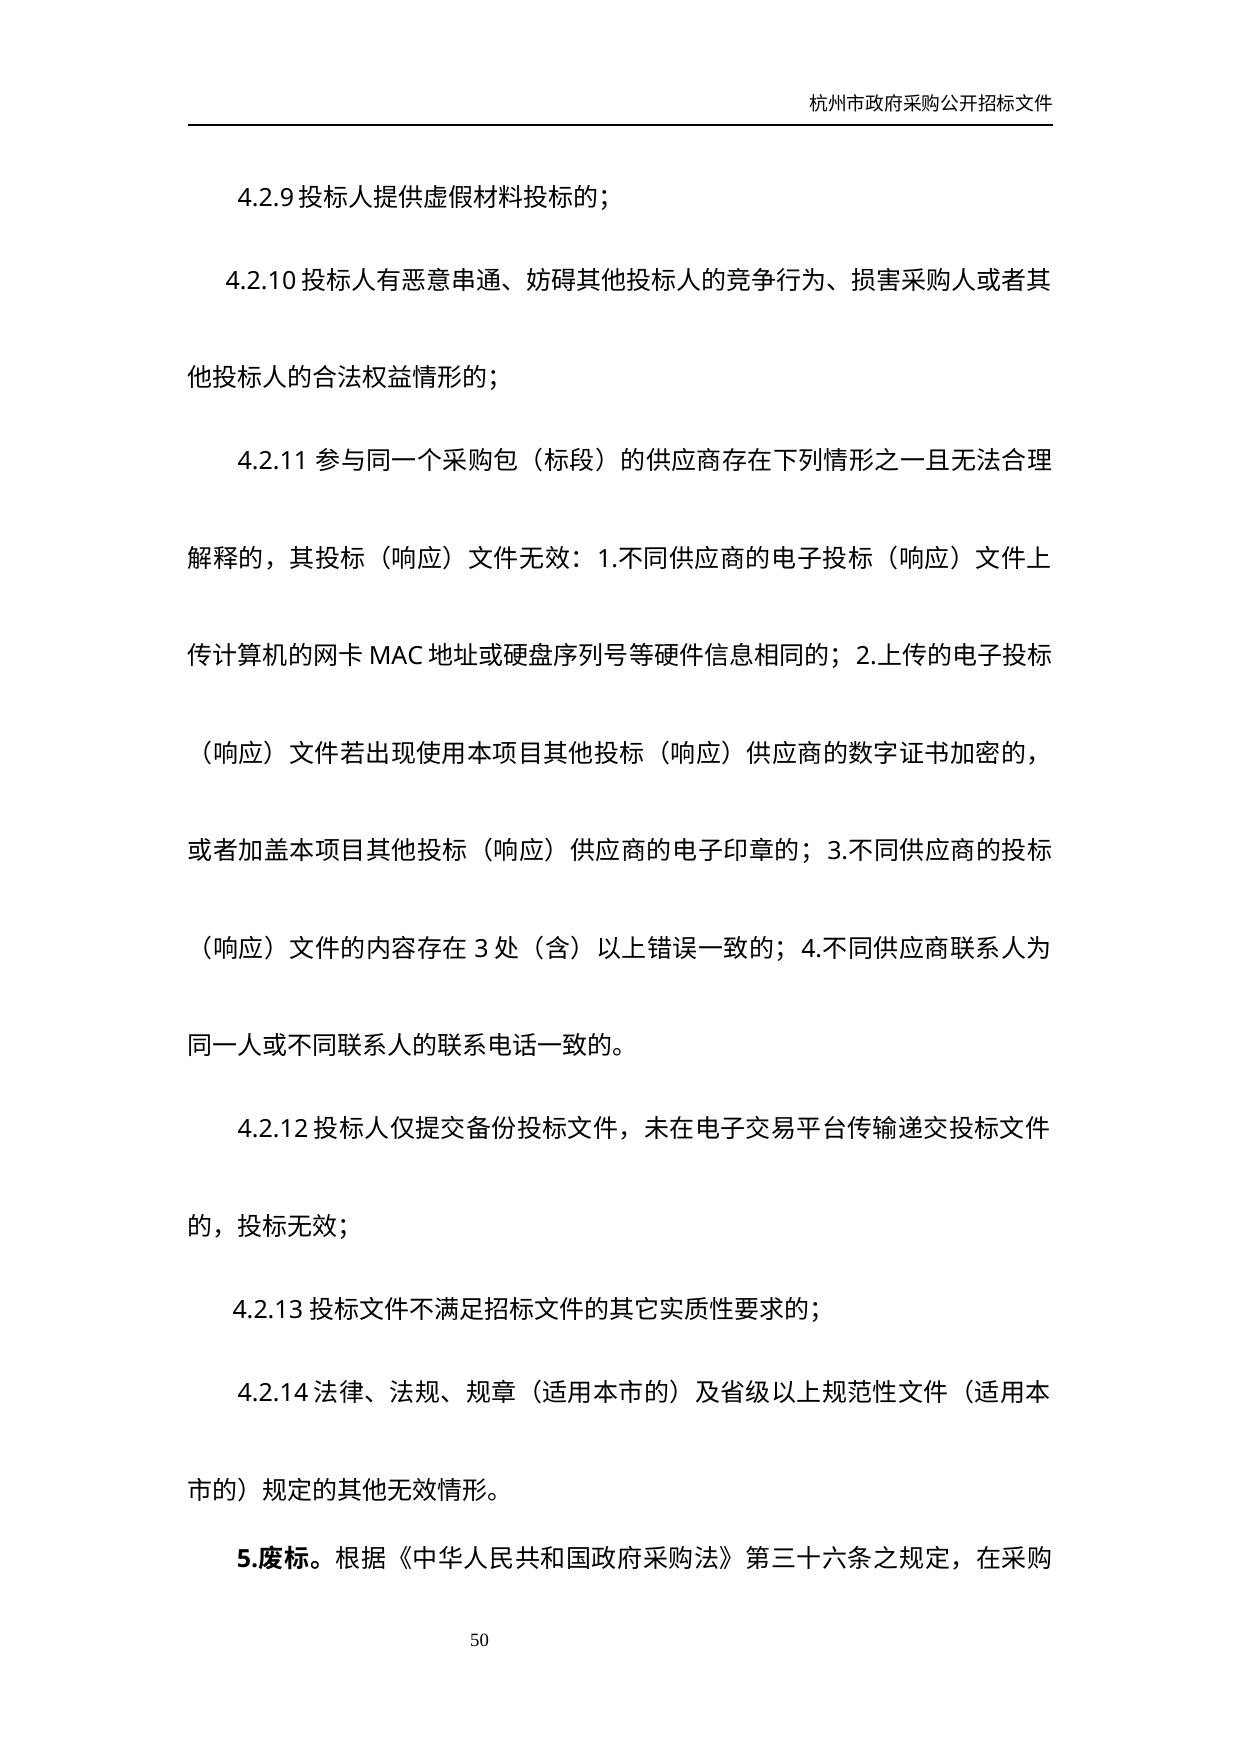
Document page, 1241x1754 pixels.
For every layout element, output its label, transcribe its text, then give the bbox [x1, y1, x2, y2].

subtitle 4.2.13 投标文件不满足招标文件的其它实质性要求的； [232, 1275, 1053, 1340]
text 4.2.11 参与同一个采购包（标段）的供应商存在下列情形之一且无法合理解释的，其投标（响应）文件无效：1.不同供应商的电子投标（响应）文件上传计算机的网卡MAC地址或硬盘序列号等硬件信息相同的；2.上传的电子投标（响应）文件若出现使用本项目其他投标（响应）供应商的数字证书加密的，或者加盖本项目其他投标（响应）供应商的电子印章的；3.不同供应商的投标（响应）文件的内容存在3处（含）以上错误一致的；4.不同供应商联系人为同一人或不同联系人的联系电话一致的。 [187, 426, 1053, 1076]
text 4.2.10投标人有恶意串通、妨碍其他投标人的竞争行为、损害采购人或者其他投标人的合法权益情形的； [187, 246, 1053, 408]
text 4.2.12投标人仅提交备份投标文件，未在电子交易平台传输递交投标文件的，投标无效； [187, 1094, 1053, 1257]
text 4.2.9投标人提供虚假材料投标的； [187, 163, 1053, 228]
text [187, 1539, 1053, 1575]
text 4.2.14法律、法规、规章（适用本市的）及省级以上规范性文件（适用本市的）规定的其他无效情形。 [187, 1358, 1053, 1521]
